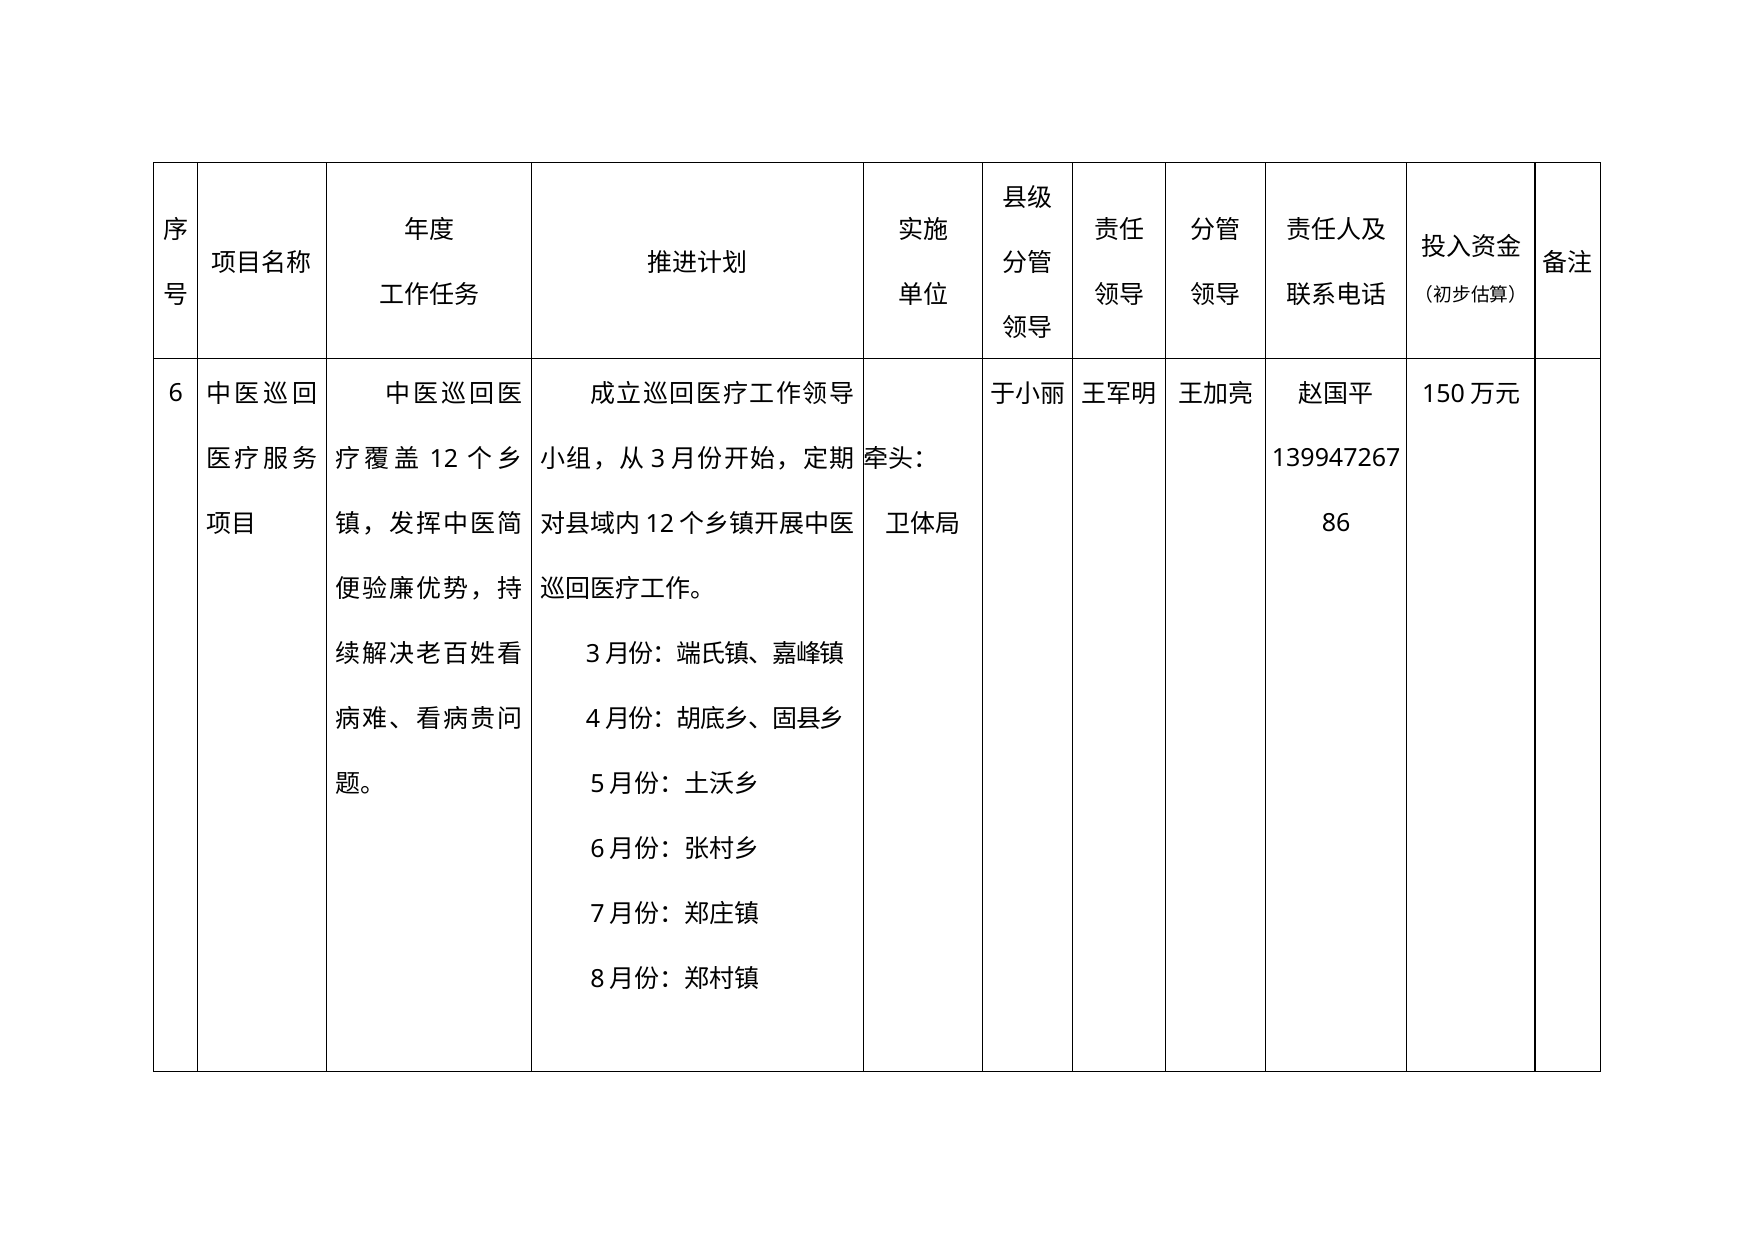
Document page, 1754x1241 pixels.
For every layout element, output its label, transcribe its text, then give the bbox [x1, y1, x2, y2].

table_cell 中医巡回医疗服务项目 [198, 359, 326, 1071]
table_cell 王军明 [1073, 359, 1165, 1071]
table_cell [532, 359, 863, 1071]
table_header 实施 单位 [864, 163, 982, 358]
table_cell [327, 359, 531, 1071]
table_header 责任人及 联系电话 [1266, 163, 1406, 358]
table_header 序号 [154, 163, 197, 358]
table_header 备注 [1536, 163, 1600, 358]
table_header 分管 领导 [1166, 163, 1265, 358]
table_cell 王加亮 [1166, 359, 1265, 1071]
table_cell 于小丽 [983, 359, 1072, 1071]
table_cell [1536, 359, 1600, 1071]
table_header 责任 领导 [1073, 163, 1165, 358]
table_header 推进计划 [532, 163, 863, 358]
table_header 年度 工作任务 [327, 163, 531, 358]
table_header 投入资金（初步估算） [1407, 163, 1534, 358]
table_header 项目名称 [198, 163, 326, 358]
table_header 县级 分管 领导 [983, 163, 1072, 358]
table_cell 赵国平13994726786 [1266, 359, 1406, 1071]
table_cell 150万元 [1407, 359, 1534, 1071]
table_cell 牵头： 卫体局 [864, 359, 982, 1071]
table_cell 6 [154, 359, 197, 1071]
